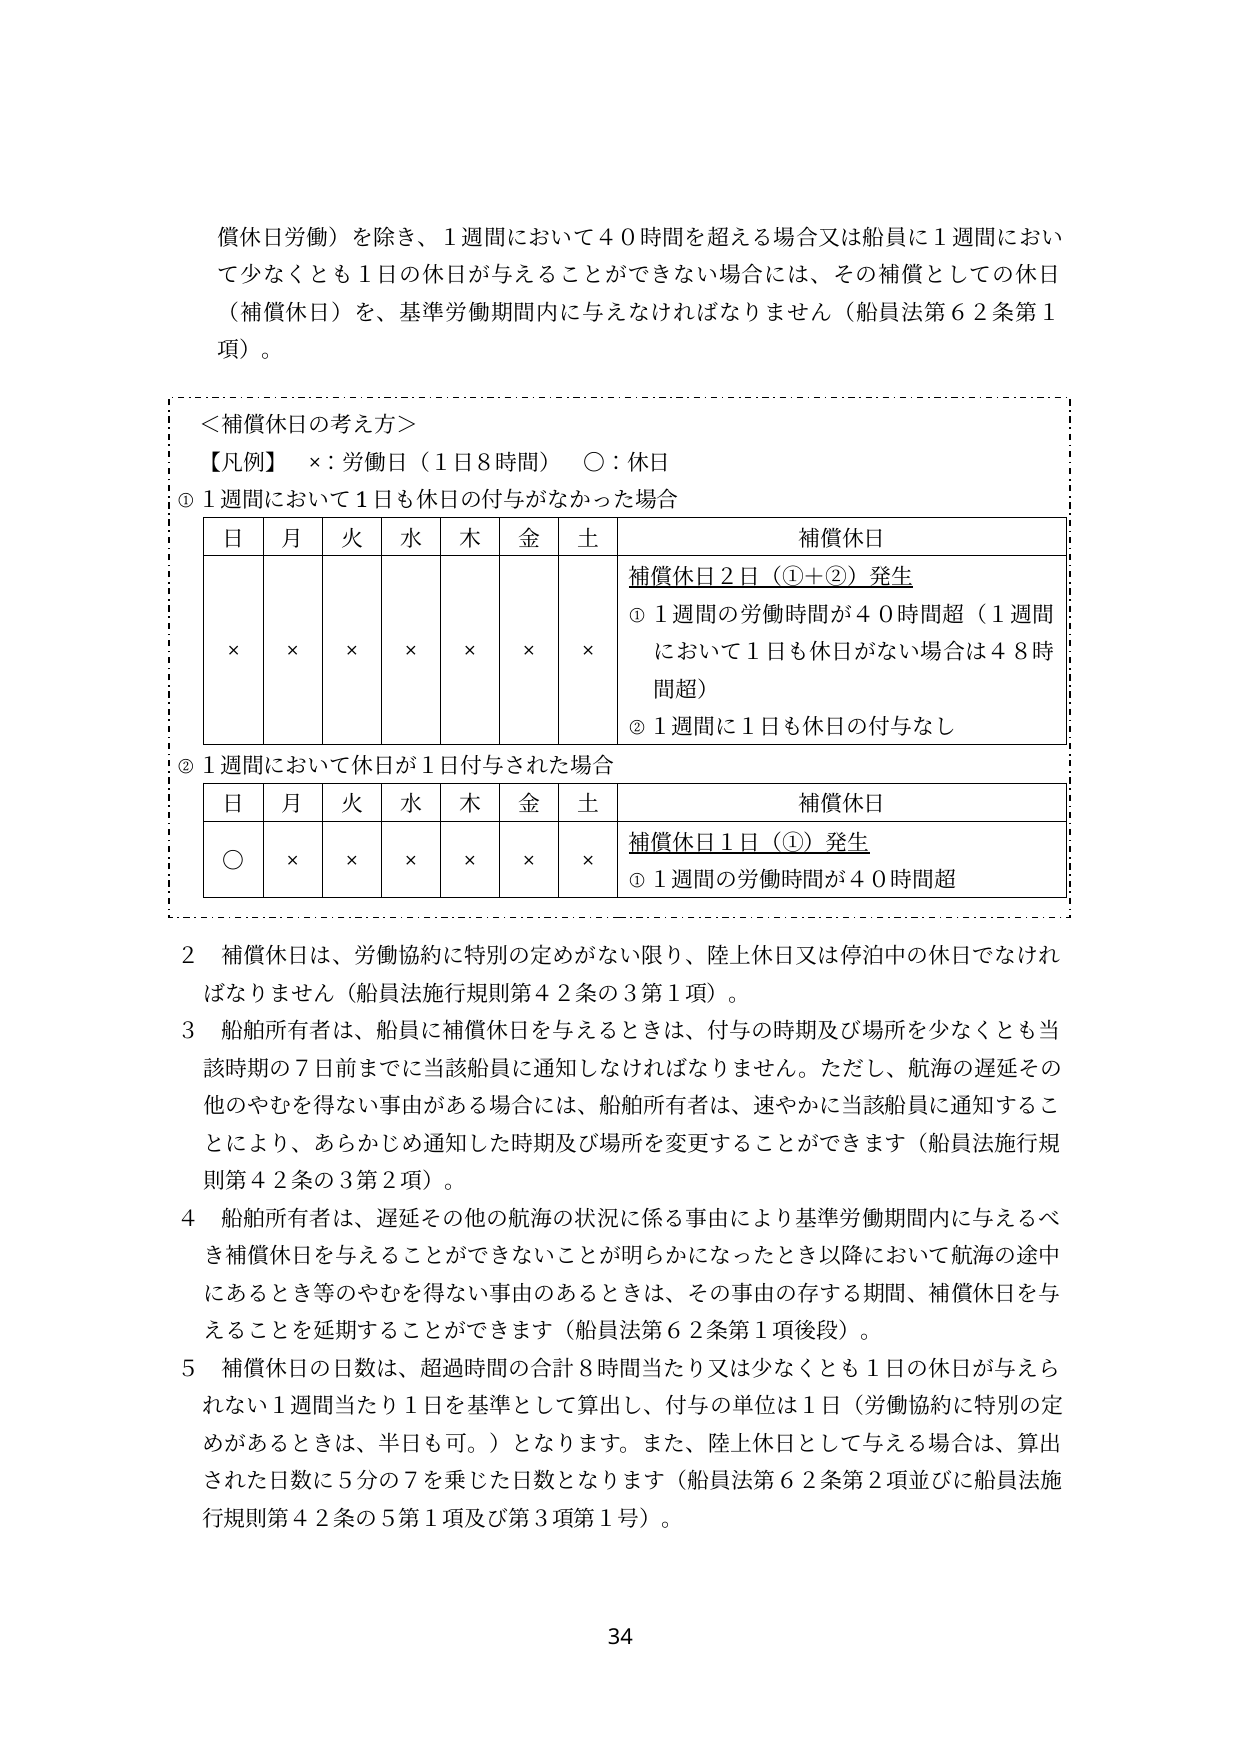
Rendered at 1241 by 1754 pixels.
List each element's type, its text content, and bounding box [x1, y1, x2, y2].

table_header 木 [441, 518, 499, 555]
table_header 水 [382, 784, 440, 821]
table_header 火 [323, 784, 381, 821]
table_header 月 [264, 784, 322, 821]
table_cell × [204, 556, 263, 744]
table_cell × [559, 822, 617, 897]
table_header 日 [204, 518, 263, 555]
text ２ 補償休日は、労働協約に特別の定めがない限り、陸上休日又は停泊中の休日でなければなりません（船員法施行規則第４２条の３第１項）。 [177, 936, 1063, 1011]
text ５ 補償休日の日数は、超過時間の合計８時間当たり又は少なくとも１日の休日が与えられない１週間当たり１日を基準として算出し、付与の単位は１日（労働協約に特別の定めがあるときは、半日も可。）となります。また、陸上休日として与える場合は、算出された日数に５分の７を乗じた日数となります（船員法第６２条第２項並びに船員法施行規則第４２条の５第１項及び第３項第１号）。 [177, 1348, 1063, 1536]
table_cell × [500, 822, 558, 897]
text ②１週間において休日が１日付与された場合 [177, 745, 1063, 782]
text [195, 217, 1063, 367]
table_cell 補償休日２日（①＋②）発生 ①１週間の労働時間が４０時間超（１週間において１日も休日がない場合は４８時間超） ②１週間に１日も休日の付与なし [618, 556, 1066, 744]
table_cell × [441, 556, 499, 744]
table_header 金 [500, 518, 558, 555]
table_cell × [382, 822, 440, 897]
table_cell × [264, 556, 322, 744]
text ①１週間において1日も休日の付与がなかった場合 [177, 479, 1063, 517]
table_header 土 [559, 784, 617, 821]
table_header 土 [559, 518, 617, 555]
table_header 補償休日 [618, 784, 1066, 821]
table_header 月 [264, 518, 322, 555]
table_cell × [264, 822, 322, 897]
table_cell × [559, 556, 617, 744]
table_cell 補償休日１日（①）発生 ①１週間の労働時間が４０時間超 [618, 822, 1066, 897]
table_cell × [323, 556, 381, 744]
table_cell × [500, 556, 558, 744]
table_cell × [441, 822, 499, 897]
table_header 水 [382, 518, 440, 555]
text ３ 船舶所有者は、船員に補償休日を与えるときは、付与の時期及び場所を少なくとも当該時期の７日前までに当該船員に通知しなければなりません。ただし、航海の遅延その他のやむを得ない事由がある場合には、船舶所有者は、速やかに当該船員に通知することにより、あらかじめ通知した時期及び場所を変更することができます（船員法施行規則第４２条の３第２項）。 [177, 1011, 1063, 1198]
text ４ 船舶所有者は、遅延その他の航海の状況に係る事由により基準労働期間内に与えるべき補償休日を与えることができないことが明らかになったとき以降において航海の途中にあるとき等のやむを得ない事由のあるときは、その事由の存する期間、補償休日を与えることを延期することができます（船員法第６２条第１項後段）。 [177, 1198, 1063, 1348]
table_header 火 [323, 518, 381, 555]
text 【凡例】 ×：労働日（１日８時間） 〇：休日 [199, 442, 1063, 479]
table_cell × [382, 556, 440, 744]
table_header 金 [500, 784, 558, 821]
table_cell × [323, 822, 381, 897]
text ＜補償休日の考え方＞ [177, 404, 1063, 442]
table_header 補償休日 [618, 518, 1066, 555]
table_cell 〇 [204, 822, 263, 897]
table_header 木 [441, 784, 499, 821]
table_header 日 [204, 784, 263, 821]
